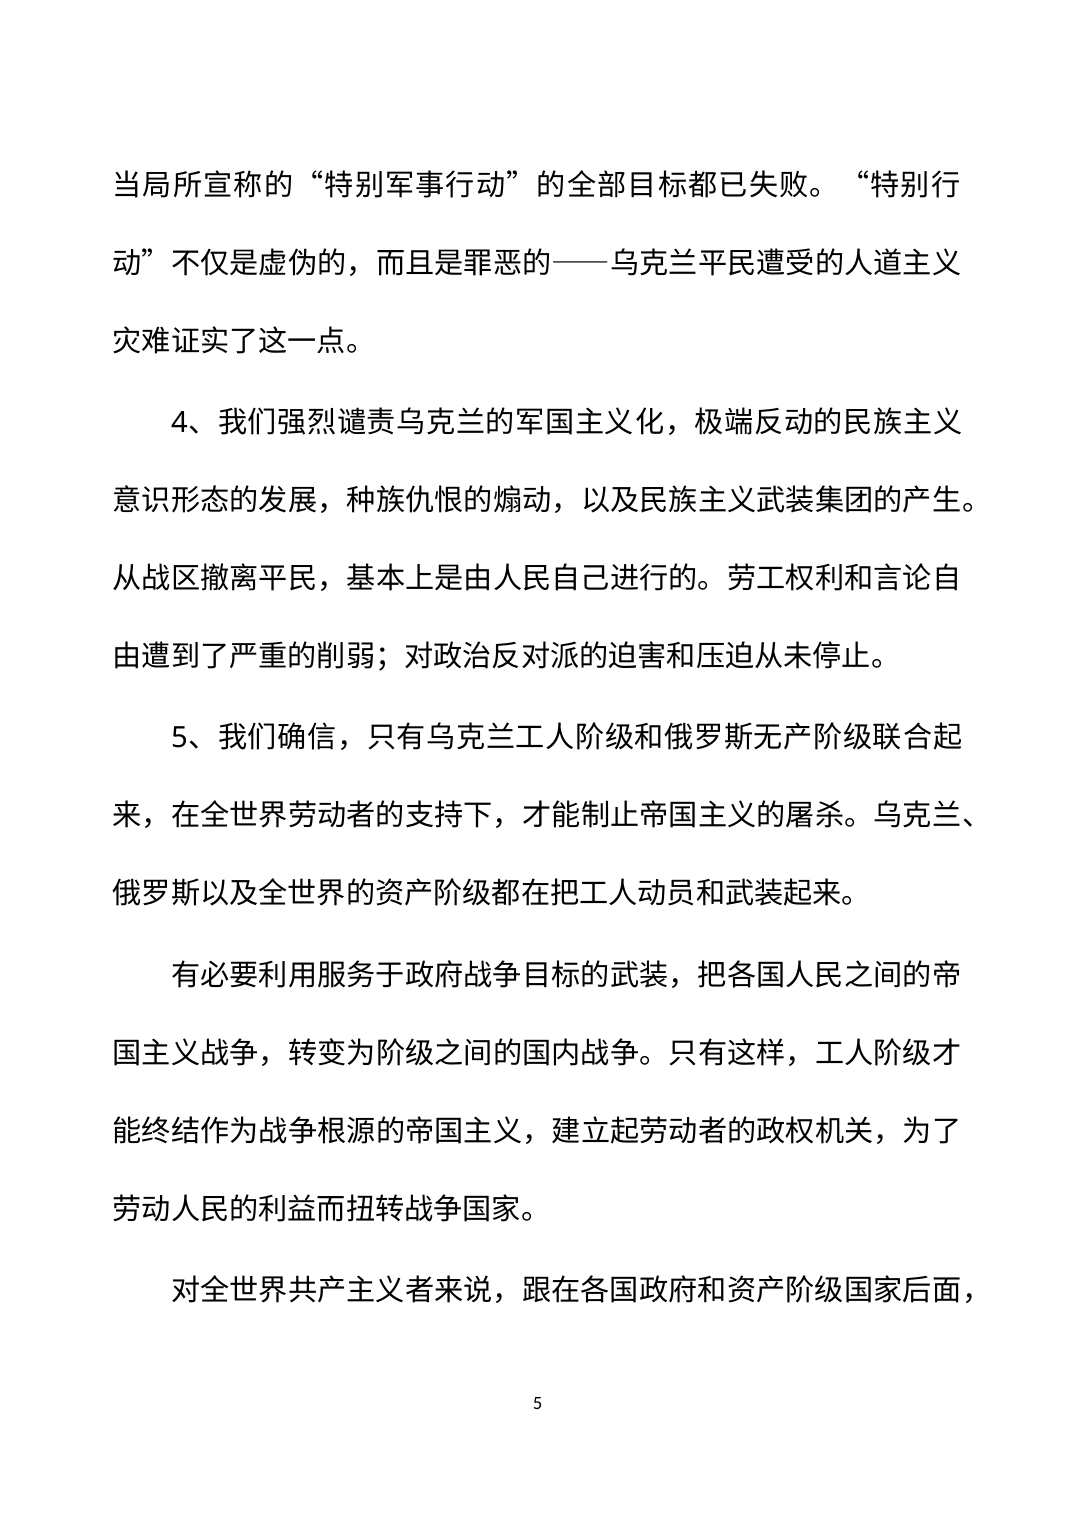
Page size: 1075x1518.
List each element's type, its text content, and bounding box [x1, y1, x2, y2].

text 4、我们强烈谴责乌克兰的军国主义化，极端反动的民族主义意识形态的发展，种族仇恨的煽动，以及民族主义武装集团的产生。从战区撤离平民，基本上是由人民自己进行的。劳工权利和言论自由遭到了严重的削弱；对政治反对派的迫害和压迫从未停止。 [112, 387, 962, 686]
text 5、我们确信，只有乌克兰工人阶级和俄罗斯无产阶级联合起来，在全世界劳动者的支持下，才能制止帝国主义的屠杀。乌克兰、俄罗斯以及全世界的资产阶级都在把工人动员和武装起来。 [112, 703, 962, 923]
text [112, 150, 962, 371]
text 有必要利用服务于政府战争目标的武装，把各国人民之间的帝国主义战争，转变为阶级之间的国内战争。只有这样，工人阶级才能终结作为战争根源的帝国主义，建立起劳动者的政权机关，为了劳动人民的利益而扭转战争国家。 [112, 940, 962, 1239]
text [112, 1255, 962, 1320]
